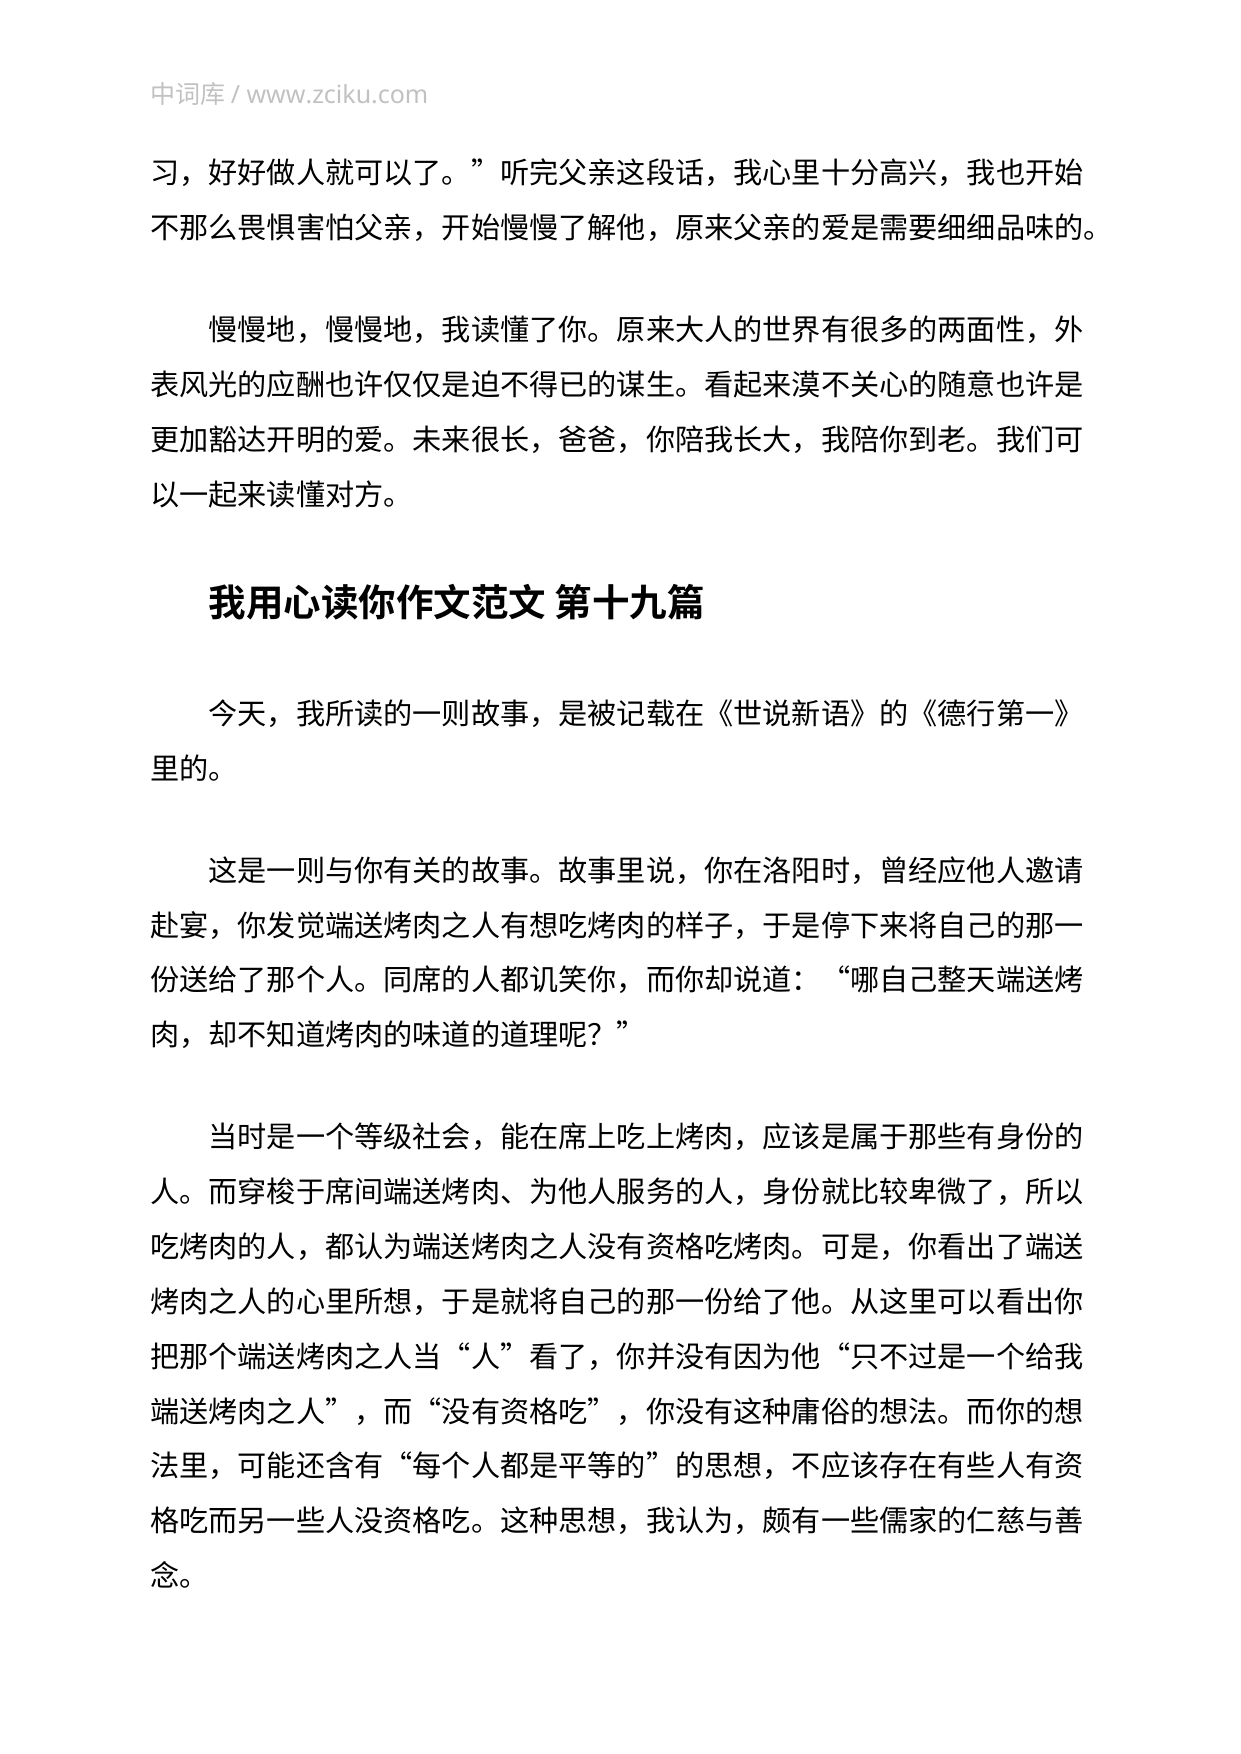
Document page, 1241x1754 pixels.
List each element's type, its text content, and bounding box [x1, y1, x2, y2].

text 当时是一个等级社会，能在席上吃上烤肉，应该是属于那些有身份的人。而穿梭于席间端送烤肉、为他人服务的人，身份就比较卑微了，所以吃烤肉的人，都认为端送烤肉之人没有资格吃烤肉。可是，你看出了端送烤肉之人的心里所想，于是就将自己的那一份给了他。从这里可以看出你把那个端送烤肉之人当“人”看了，你并没有因为他“只不过是一个给我端送烤肉之人”，而“没有资格吃”，你没有这种庸俗的想法。而你的想法里，可能还含有“每个人都是平等的”的思想，不应该存在有些人有资格吃而另一些人没资格吃。这种思想，我认为，颇有一些儒家的仁慈与善念。 [150, 1114, 1090, 1595]
text 我用心读你作文范文 第十九篇 [150, 573, 1090, 627]
text 这是一则与你有关的故事。故事里说，你在洛阳时，曾经应他人邀请赴宴，你发觉端送烤肉之人有想吃烤肉的样子，于是停下来将自己的那一份送给了那个人。同席的人都讥笑你，而你却说道：“哪自己整天端送烤肉，却不知道烤肉的味道的道理呢？” [150, 847, 1090, 1054]
text 慢慢地，慢慢地，我读懂了你。原来大人的世界有很多的两面性，外表风光的应酬也许仅仅是迫不得已的谋生。看起来漠不关心的随意也许是更加豁达开明的爱。未来很长，爸爸，你陪我长大，我陪你到老。我们可以一起来读懂对方。 [150, 307, 1090, 514]
text 今天，我所读的一则故事，是被记载在《世说新语》的《德行第一》里的。 [150, 691, 1090, 788]
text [150, 150, 1090, 247]
